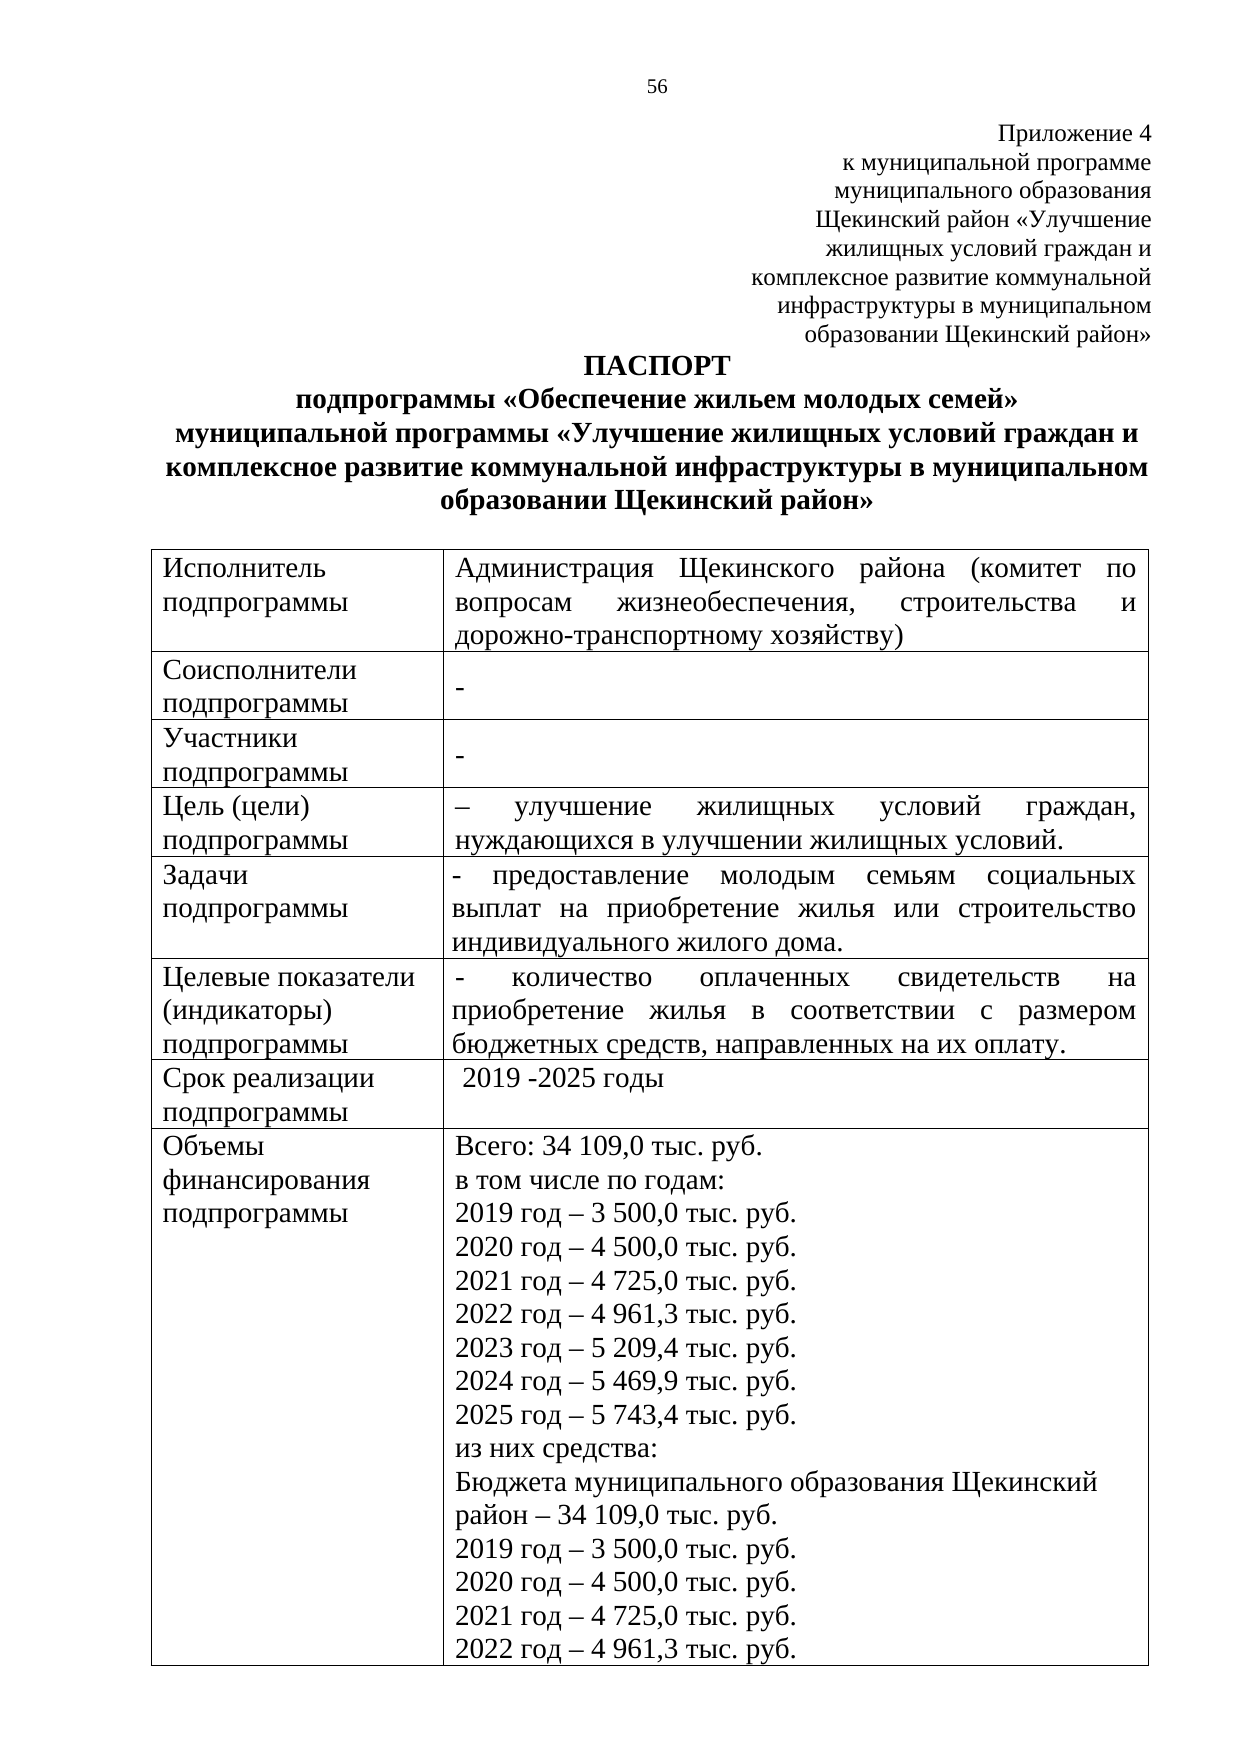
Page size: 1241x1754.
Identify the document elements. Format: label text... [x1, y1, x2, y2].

table_cell - предоставление молодым семьям социальных выплат на приобретение жилья или строительство индивидуального жилого дома. [444, 857, 1148, 958]
table_cell - [444, 652, 1148, 719]
text подпрограммы «Обеспечение жильем молодых семей» [162, 382, 1152, 415]
text образовании Щекинский район» [162, 319, 1152, 348]
text ПАСПОРТ [162, 348, 1152, 382]
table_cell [152, 1129, 443, 1665]
text Щекинский район «Улучшение [162, 204, 1152, 233]
table_cell - [444, 720, 1148, 787]
table_cell – улучшение жилищных условий граждан, нуждающихся в улучшении жилищных условий. [444, 788, 1148, 856]
text Приложение 4 [162, 118, 1152, 147]
table_cell Участники подпрограммы [152, 720, 443, 787]
table_cell Задачи подпрограммы [152, 857, 443, 958]
text к муниципальной программе [162, 147, 1152, 176]
table_cell Срок реализации подпрограммы [152, 1060, 443, 1127]
table_header Исполнитель подпрограммы [152, 550, 443, 651]
table_cell Соисполнители подпрограммы [152, 652, 443, 719]
text жилищных условий граждан и [162, 233, 1152, 262]
text муниципальной программы «Улучшение жилищных условий граждан и комплексное развитие коммунальной инфраструктуры в муниципальном образовании Щекинский район» [162, 415, 1152, 516]
table_cell Цель (цели) подпрограммы [152, 788, 443, 856]
text инфраструктуры в муниципальном [162, 291, 1152, 319]
table_cell - количество оплаченных свидетельств на приобретение жилья в соответствии с размером бюджетных средств, направленных на их оплату. [444, 959, 1148, 1059]
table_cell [444, 1129, 1148, 1665]
table_cell Целевые показатели (индикаторы) подпрограммы [152, 959, 443, 1059]
text муниципального образования [162, 176, 1152, 204]
table_cell 2019 -2025 годы [444, 1060, 1148, 1127]
table_header Администрация Щекинского района (комитет по вопросам жизнеобеспечения, строительства и дорожно-транспортному хозяйству) [444, 550, 1148, 651]
text комплексное развитие коммунальной [162, 262, 1152, 291]
